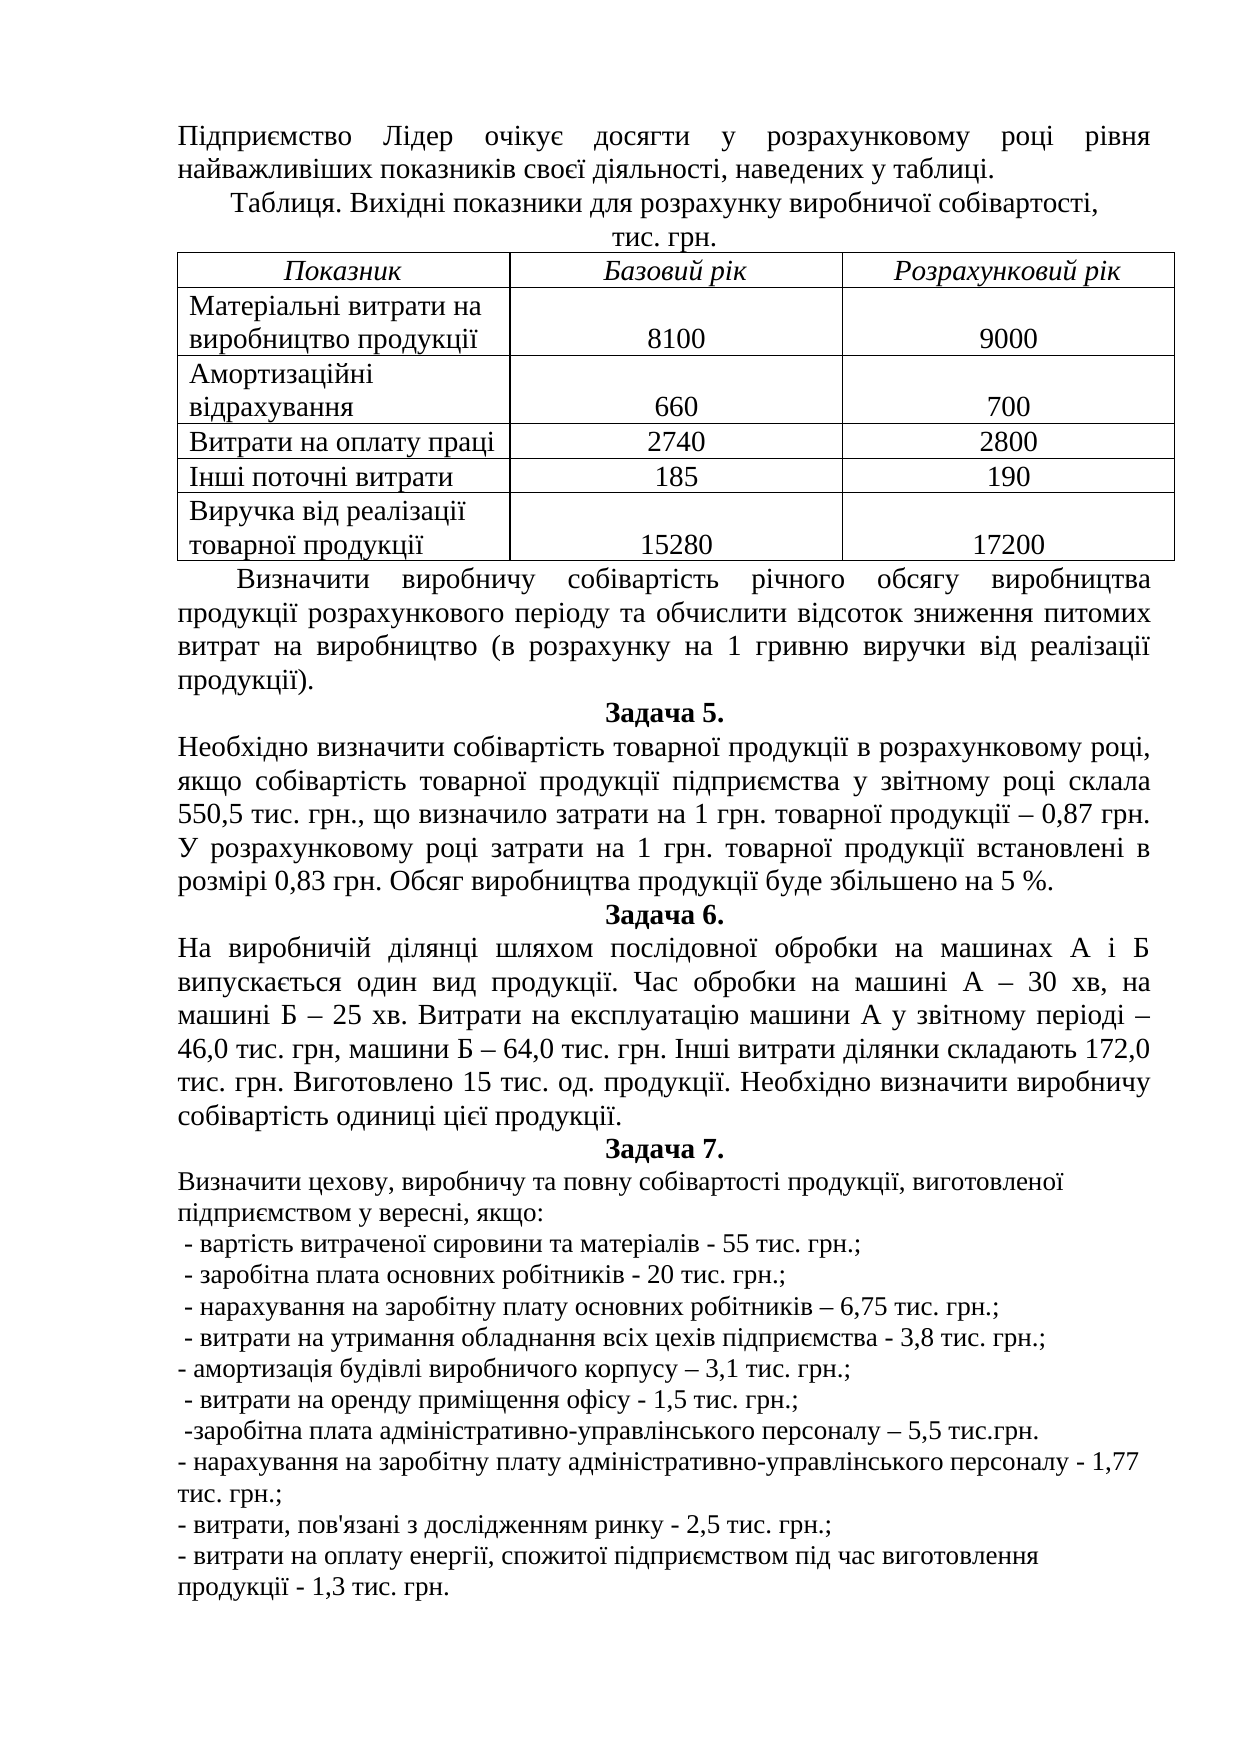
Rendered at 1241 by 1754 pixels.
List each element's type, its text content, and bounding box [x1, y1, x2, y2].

text - амортизація будівлі виробничого корпусу – 3,1 тис. грн.; [177, 1352, 1152, 1383]
text - вартість витраченої сировини та матеріалів - 55 тис. грн.; [177, 1227, 1152, 1259]
text - витрати, пов'язані з дослідженням ринку - 2,5 тис. грн.; [177, 1508, 1152, 1539]
text Задача 6. [177, 897, 1152, 930]
text Визначити виробничу собівартість річного обсягу виробництва продукції розрахункового періоду та обчислити відсоток зниження питомих витрат на виробництво (в розрахунку на 1 гривню виручки від реалізації продукції). [177, 561, 1152, 696]
table_cell 2800 [843, 424, 1174, 458]
table_cell Амортизаційні відрахування [178, 356, 509, 423]
text -заробітна плата адміністративно-управлінського персоналу – 5,5 тис.грн. [177, 1414, 1152, 1446]
table_header Розрахунковий рік [843, 253, 1174, 287]
table_cell 2740 [511, 424, 842, 458]
table_cell 700 [843, 356, 1174, 423]
table_cell 15280 [511, 493, 842, 560]
text Задача 7. [177, 1132, 1152, 1165]
table_cell 9000 [843, 288, 1174, 355]
table_cell Інші поточні витрати [178, 459, 509, 492]
table_cell 8100 [511, 288, 842, 355]
table_cell 185 [511, 459, 842, 492]
text Таблиця. Вихідні показники для розрахунку виробничої собівартості, [177, 185, 1152, 219]
table_header Базовий рік [511, 253, 842, 287]
table_cell Матеріальні витрати на виробництво продукції [178, 288, 509, 355]
text На виробничій ділянці шляхом послідовної обробки на машинах А і Б випускається один вид продукції. Час обробки на машині А – 30 хв, на машині Б – 25 хв. Витрати на експлуатацію машини А у звітному періоді – 46,0 тис. грн, машини Б – 64,0 тис. грн. Інші витрати ділянки складають 172,0 тис. грн. Виготовлено 15 тис. од. продукції. Необхідно визначити виробничу собівартість одиниці цієї продукції. [177, 930, 1152, 1132]
text - витрати на оплату енергії, спожитої підприємством під час виготовлення продукції - 1,3 тис. грн. [177, 1539, 1152, 1601]
table_cell 190 [843, 459, 1174, 492]
table_header Показник [178, 253, 509, 287]
table_cell Виручка від реалізації товарної продукції [178, 493, 509, 560]
text Визначити цехову, виробничу та повну собівартості продукції, виготовленої підприємством у вересні, якщо: [177, 1165, 1152, 1227]
text Підприємство Лідер очікує досягти у розрахунковому році рівня найважливіших показників своєї діяльності, наведених у таблиці. [177, 118, 1152, 185]
text - нарахування на заробітну плату адміністративно-управлінського персоналу - 1,77 тис. грн.; [177, 1446, 1152, 1508]
text - заробітна плата основних робітників - 20 тис. грн.; [177, 1259, 1152, 1290]
text - витрати на оренду приміщення офісу - 1,5 тис. грн.; [177, 1383, 1152, 1414]
table_cell Витрати на оплату праці [178, 424, 509, 458]
text Задача 5. [177, 696, 1152, 729]
table_cell 17200 [843, 493, 1174, 560]
text - нарахування на заробітну плату основних робітників – 6,75 тис. грн.; [177, 1290, 1152, 1321]
text тис. грн. [177, 219, 1152, 252]
table_cell 660 [511, 356, 842, 423]
text - витрати на утримання обладнання всіх цехів підприємства - 3,8 тис. грн.; [177, 1321, 1152, 1352]
text Необхідно визначити собівартість товарної продукції в розрахунковому році, якщо собівартість товарної продукції підприємства у звітному році склала 550,5 тис. грн., що визначило затрати на 1 грн. товарної продукції – 0,87 грн. У розрахунковому році затрати на 1 грн. товарної продукції встановлені в розмірі 0,83 грн. Обсяг виробництва продукції буде збільшено на 5 %. [177, 729, 1152, 897]
